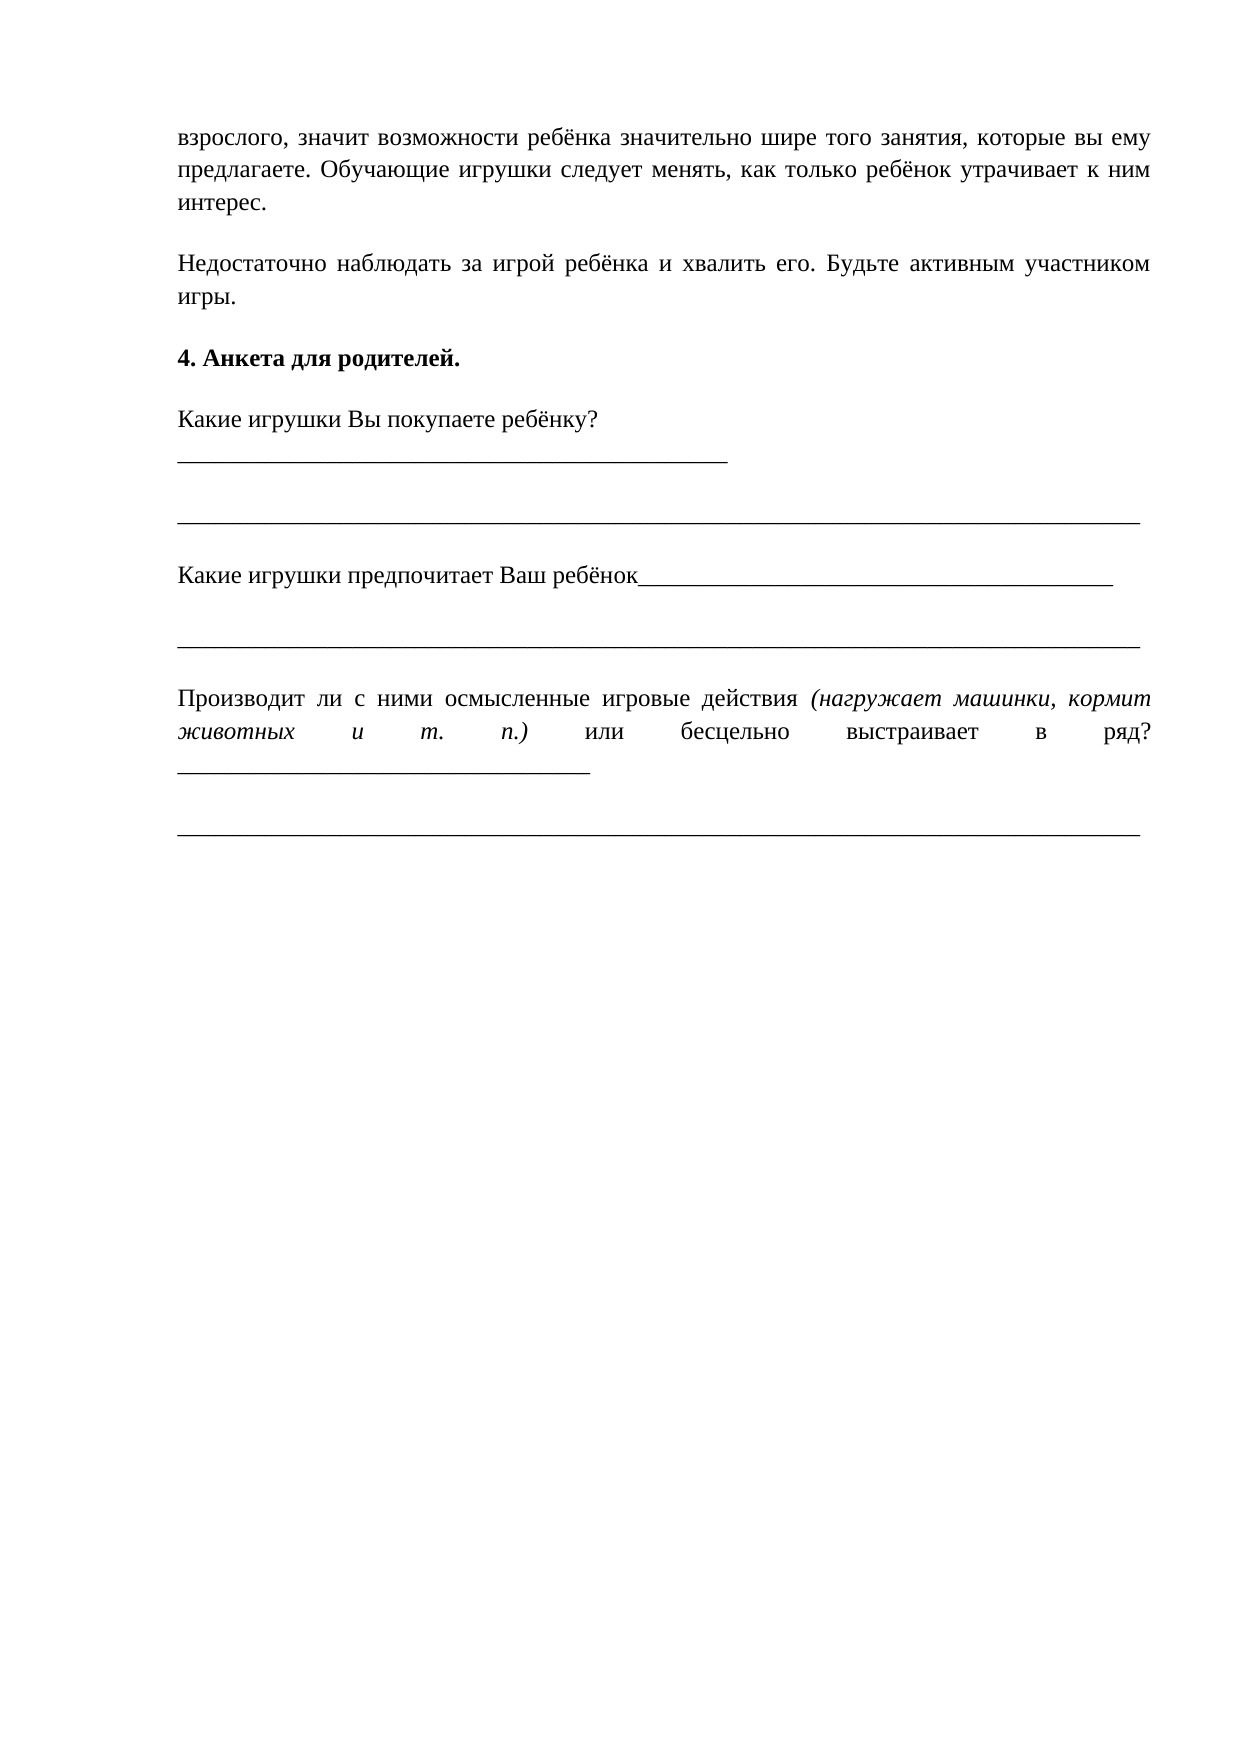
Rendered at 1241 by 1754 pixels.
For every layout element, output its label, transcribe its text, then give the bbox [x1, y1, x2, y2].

text Производит ли с ними осмысленные игровые действия (нагружает машинки, кормит животных и т. п.) или бесцельно выстраивает в ряд? _________________________________ [177, 680, 1152, 777]
text _____________________________________________________________________________ [177, 806, 1152, 839]
text 4. Анкета для родителей. [177, 339, 1152, 371]
text Какие игрушки Вы покупаете ребёнку? ____________________________________________ [177, 401, 1152, 466]
text Недостаточно наблюдать за игрой ребёнка и хвалить его. Будьте активным участником игры. [177, 245, 1152, 310]
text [177, 118, 1152, 216]
text _____________________________________________________________________________ [177, 495, 1152, 527]
text _____________________________________________________________________________ [177, 618, 1152, 651]
text Какие игрушки предпочитает Ваш ребёнок______________________________________ [177, 556, 1152, 589]
